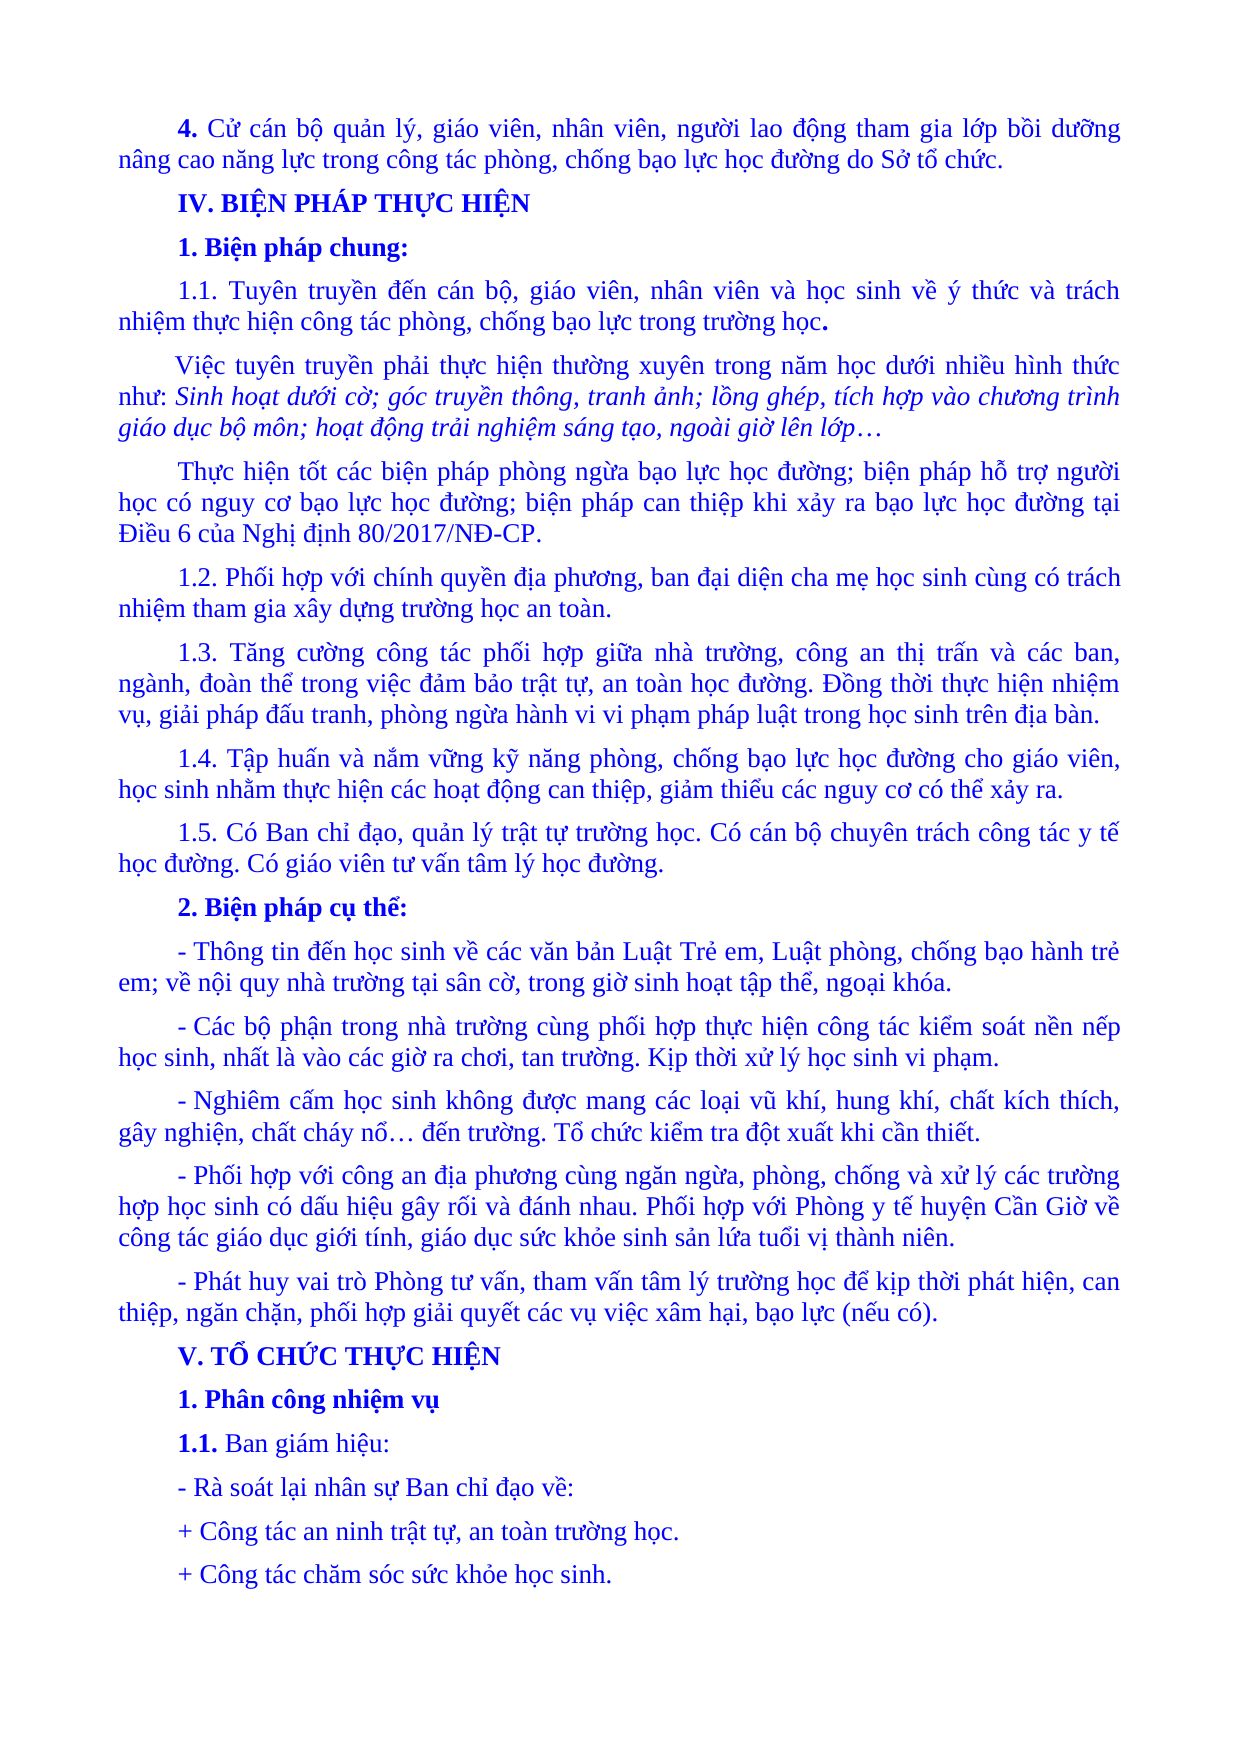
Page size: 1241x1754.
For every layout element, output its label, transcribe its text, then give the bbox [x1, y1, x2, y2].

text 1.1. Ban giám hiệu: [118, 1427, 1122, 1458]
list Nghiêm cấm học sinh không được mang các loại vũ khí, hung khí, chất kích thích, gây nghiện, chất cháy nổ… đến trường. Tổ chức kiểm tra đột xuất khi cần thiết. [118, 1084, 1122, 1147]
list 4. Cử cán bộ quản lý, giáo viên, nhân viên, người lao động tham gia lớp bồi dưỡng nâng cao năng lực trong công tác phòng, chống bạo lực học đường do Sở tổ chức. [118, 112, 1122, 174]
text + Công tác chăm sóc sức khỏe học sinh. [118, 1558, 1122, 1589]
text 1.4. Tập huấn và nắm vững kỹ năng phòng, chống bạo lực học đường cho giáo viên, học sinh nhằm thực hiện các hoạt động can thiệp, giảm thiểu các nguy cơ có thể xảy ra. [118, 742, 1122, 804]
list Các bộ phận trong nhà trường cùng phối hợp thực hiện công tác kiểm soát nền nếp học sinh, nhất là vào các giờ ra chơi, tan trường. Kịp thời xử lý học sinh vi phạm. [118, 1010, 1122, 1072]
text 1.2. Phối hợp với chính quyền địa phương, ban đại diện cha mẹ học sinh cùng có trách nhiệm tham gia xây dựng trường học an toàn. [118, 561, 1122, 623]
text 1. Biện pháp chung: [118, 231, 1122, 262]
list Thông tin đến học sinh về các văn bản Luật Trẻ em, Luật phòng, chống bạo hành trẻ em; về nội quy nhà trường tại sân cờ, trong giờ sinh hoạt tập thể, ngoại khóa. [118, 935, 1122, 997]
text 2. Biện pháp cụ thể: [118, 891, 1122, 922]
list Phát huy vai trò Phòng tư vấn, tham vấn tâm lý trường học để kịp thời phát hiện, can thiệp, ngăn chặn, phối hợp giải quyết các vụ việc xâm hại, bạo lực (nếu có). [118, 1265, 1122, 1327]
text Việc tuyên truyền phải thực hiện thường xuyên trong năm học dưới nhiều hình thức như: Sinh hoạt dưới cờ; góc truyền thông, tranh ảnh; lồng ghép, tích hợp vào chương trình giáo dục bộ môn; hoạt động trải nghiệm sáng tạo, ngoài giờ lên lớp… [118, 349, 1122, 442]
text 1. Phân công nhiệm vụ [118, 1384, 1122, 1415]
text Thực hiện tốt các biện pháp phòng ngừa bạo lực học đường; biện pháp hỗ trợ người học có nguy cơ bạo lực học đường; biện pháp can thiệp khi xảy ra bạo lực học đường tại Điều 6 của Nghị định 80/2017/NĐ-CP. [118, 455, 1122, 548]
text 1.1. Tuyên truyền đến cán bộ, giáo viên, nhân viên và học sinh về ý thức và trách nhiệm thực hiện công tác phòng, chống bạo lực trong trường học. [118, 274, 1122, 337]
list V. TỔ CHỨC THỰC HIỆN [118, 1340, 1122, 1371]
text IV. BIỆN PHÁP THỰC HIỆN [118, 187, 1122, 218]
text + Công tác an ninh trật tự, an toàn trường học. [118, 1514, 1122, 1546]
text 1.5. Có Ban chỉ đạo, quản lý trật tự trường học. Có cán bộ chuyên trách công tác y tế học đường. Có giáo viên tư vấn tâm lý học đường. [118, 816, 1122, 879]
text - Rà soát lại nhân sự Ban chỉ đạo về: [118, 1471, 1122, 1502]
text 1.3. Tăng cường công tác phối hợp giữa nhà trường, công an thị trấn và các ban, ngành, đoàn thể trong việc đảm bảo trật tự, an toàn học đường. Đồng thời thực hiện nhiệm vụ, giải pháp đấu tranh, phòng ngừa hành vi vi phạm pháp luật trong học sinh trên địa bàn. [118, 636, 1122, 729]
list Phối hợp với công an địa phương cùng ngăn ngừa, phòng, chống và xử lý các trường hợp học sinh có dấu hiệu gây rối và đánh nhau. Phối hợp với Phòng y tế huyện Cần Giờ về công tác giáo dục giới tính, giáo dục sức khỏe sinh sản lứa tuổi vị thành niên. [118, 1159, 1122, 1253]
